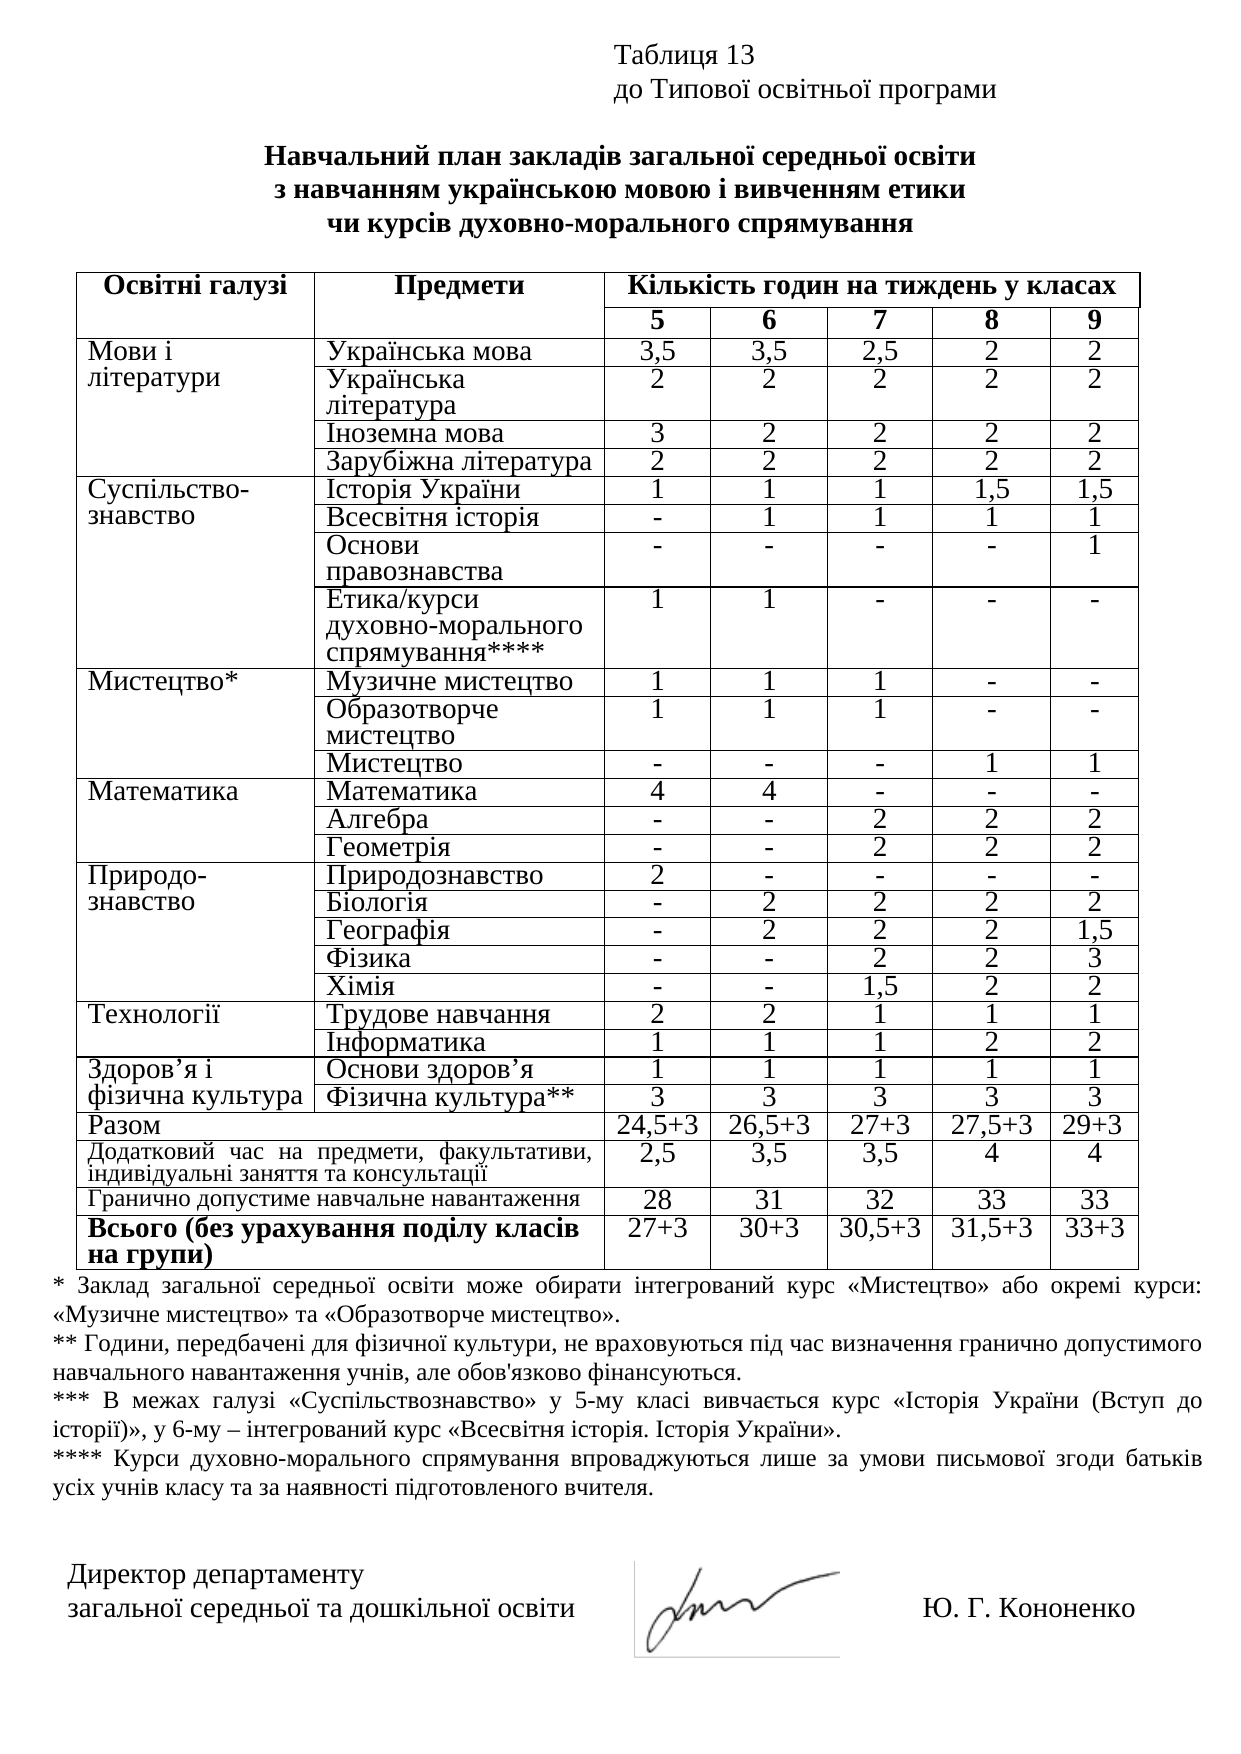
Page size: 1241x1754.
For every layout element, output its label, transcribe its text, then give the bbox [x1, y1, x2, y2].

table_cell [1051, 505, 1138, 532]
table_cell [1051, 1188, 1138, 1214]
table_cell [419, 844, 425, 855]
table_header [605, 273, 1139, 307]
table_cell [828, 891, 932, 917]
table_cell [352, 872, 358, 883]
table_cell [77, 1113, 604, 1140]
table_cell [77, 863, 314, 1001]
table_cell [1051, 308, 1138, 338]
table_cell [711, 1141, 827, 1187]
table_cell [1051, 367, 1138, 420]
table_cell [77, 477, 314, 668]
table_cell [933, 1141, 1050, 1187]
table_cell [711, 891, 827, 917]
text Таблиця 13 [613, 37, 1203, 71]
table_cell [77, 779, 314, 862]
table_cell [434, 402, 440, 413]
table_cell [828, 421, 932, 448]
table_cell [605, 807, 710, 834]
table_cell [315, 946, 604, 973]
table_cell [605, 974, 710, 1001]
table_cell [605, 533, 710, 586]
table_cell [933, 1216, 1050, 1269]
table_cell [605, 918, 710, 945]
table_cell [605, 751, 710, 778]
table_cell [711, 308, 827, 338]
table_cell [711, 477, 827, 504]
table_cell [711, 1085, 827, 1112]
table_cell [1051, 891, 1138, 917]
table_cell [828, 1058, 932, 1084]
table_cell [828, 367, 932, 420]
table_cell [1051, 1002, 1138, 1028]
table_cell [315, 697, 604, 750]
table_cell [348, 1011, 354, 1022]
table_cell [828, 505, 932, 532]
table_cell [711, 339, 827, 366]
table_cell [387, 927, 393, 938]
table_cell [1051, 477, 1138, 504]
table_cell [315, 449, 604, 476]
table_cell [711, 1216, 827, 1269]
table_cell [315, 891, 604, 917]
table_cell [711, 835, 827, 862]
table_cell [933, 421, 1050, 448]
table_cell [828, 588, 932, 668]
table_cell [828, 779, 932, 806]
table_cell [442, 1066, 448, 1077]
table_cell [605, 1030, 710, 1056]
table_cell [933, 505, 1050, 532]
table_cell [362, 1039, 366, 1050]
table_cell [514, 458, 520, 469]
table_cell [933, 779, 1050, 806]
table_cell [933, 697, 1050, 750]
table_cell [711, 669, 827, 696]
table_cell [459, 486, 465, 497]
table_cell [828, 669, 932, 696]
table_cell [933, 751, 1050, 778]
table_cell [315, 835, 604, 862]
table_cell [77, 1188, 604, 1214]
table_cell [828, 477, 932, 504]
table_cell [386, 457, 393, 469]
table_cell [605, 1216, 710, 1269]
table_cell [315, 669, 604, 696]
text загальної середньої та дошкільної освіти Ю. Г. Кононенко [67, 1590, 633, 1623]
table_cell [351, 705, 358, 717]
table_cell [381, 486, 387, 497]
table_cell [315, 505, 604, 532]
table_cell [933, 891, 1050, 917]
text ** Години, передбачені для фізичної культури, не враховуються під час визначення гранично допустимого навчального навантаження учнів, але обов'язково фінансуються. [52, 1328, 1204, 1385]
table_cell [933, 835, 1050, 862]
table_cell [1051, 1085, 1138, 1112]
text Директор департаменту [67, 1556, 1203, 1590]
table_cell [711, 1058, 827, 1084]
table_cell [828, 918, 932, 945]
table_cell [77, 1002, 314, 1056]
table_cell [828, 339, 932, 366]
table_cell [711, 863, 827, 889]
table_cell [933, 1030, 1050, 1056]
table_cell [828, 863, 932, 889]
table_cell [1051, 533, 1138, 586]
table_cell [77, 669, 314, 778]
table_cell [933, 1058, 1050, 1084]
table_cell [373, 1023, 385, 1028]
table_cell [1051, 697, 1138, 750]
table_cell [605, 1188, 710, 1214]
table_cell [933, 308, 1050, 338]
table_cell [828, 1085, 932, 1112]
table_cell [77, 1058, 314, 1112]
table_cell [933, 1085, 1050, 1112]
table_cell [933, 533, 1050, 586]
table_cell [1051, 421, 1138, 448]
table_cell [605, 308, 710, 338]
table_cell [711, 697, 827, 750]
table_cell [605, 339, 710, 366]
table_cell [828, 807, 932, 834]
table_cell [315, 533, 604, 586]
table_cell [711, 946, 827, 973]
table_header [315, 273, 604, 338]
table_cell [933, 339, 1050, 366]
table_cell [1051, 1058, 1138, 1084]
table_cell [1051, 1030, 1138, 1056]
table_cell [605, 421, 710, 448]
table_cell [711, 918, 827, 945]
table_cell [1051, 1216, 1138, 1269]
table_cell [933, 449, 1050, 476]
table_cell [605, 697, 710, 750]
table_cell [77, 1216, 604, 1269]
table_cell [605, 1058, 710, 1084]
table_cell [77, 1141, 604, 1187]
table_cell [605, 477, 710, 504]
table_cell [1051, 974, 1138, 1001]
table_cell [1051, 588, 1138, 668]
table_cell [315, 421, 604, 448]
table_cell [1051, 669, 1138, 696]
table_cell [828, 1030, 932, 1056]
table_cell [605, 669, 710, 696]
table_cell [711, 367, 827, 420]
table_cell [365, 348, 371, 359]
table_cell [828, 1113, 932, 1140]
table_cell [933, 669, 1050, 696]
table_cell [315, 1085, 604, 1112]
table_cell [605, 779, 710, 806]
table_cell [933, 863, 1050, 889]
text *** В межах галузі «Суспільствознавство» у 5-му класі вивчається курс «Історія України (Вступ до історії)», у 6-му – інтегрований курс «Всесвітня історія. Історія України». [52, 1385, 1204, 1443]
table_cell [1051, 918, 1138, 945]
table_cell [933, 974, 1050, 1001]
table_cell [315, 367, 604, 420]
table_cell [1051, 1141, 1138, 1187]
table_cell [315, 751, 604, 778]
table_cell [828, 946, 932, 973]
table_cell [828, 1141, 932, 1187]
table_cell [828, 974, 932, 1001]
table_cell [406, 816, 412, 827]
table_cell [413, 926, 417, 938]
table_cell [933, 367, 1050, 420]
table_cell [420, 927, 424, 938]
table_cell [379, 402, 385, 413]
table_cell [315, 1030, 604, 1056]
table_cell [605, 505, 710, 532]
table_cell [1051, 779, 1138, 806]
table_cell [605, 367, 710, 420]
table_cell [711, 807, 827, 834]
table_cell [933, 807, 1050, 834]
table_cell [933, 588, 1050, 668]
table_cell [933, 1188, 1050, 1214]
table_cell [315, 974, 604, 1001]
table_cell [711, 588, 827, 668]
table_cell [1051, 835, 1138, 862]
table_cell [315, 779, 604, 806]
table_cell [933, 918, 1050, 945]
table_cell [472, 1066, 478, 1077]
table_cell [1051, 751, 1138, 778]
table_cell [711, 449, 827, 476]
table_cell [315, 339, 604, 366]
text чи курсів духовно-морального спрямування [37, 205, 1203, 239]
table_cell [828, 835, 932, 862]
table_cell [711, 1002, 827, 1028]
text * Заклад загальної середньої освіти може обирати інтегрований курс «Мистецтво» або окремі курси: «Музичне мистецтво» та «Образотворче мистецтво». [52, 1270, 1204, 1328]
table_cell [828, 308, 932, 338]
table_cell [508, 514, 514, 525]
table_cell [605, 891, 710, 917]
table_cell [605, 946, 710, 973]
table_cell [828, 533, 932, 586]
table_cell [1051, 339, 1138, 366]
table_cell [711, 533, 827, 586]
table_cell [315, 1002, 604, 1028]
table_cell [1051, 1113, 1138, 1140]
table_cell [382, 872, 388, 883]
text з навчанням українською мовою і вивченням етики [37, 172, 1203, 205]
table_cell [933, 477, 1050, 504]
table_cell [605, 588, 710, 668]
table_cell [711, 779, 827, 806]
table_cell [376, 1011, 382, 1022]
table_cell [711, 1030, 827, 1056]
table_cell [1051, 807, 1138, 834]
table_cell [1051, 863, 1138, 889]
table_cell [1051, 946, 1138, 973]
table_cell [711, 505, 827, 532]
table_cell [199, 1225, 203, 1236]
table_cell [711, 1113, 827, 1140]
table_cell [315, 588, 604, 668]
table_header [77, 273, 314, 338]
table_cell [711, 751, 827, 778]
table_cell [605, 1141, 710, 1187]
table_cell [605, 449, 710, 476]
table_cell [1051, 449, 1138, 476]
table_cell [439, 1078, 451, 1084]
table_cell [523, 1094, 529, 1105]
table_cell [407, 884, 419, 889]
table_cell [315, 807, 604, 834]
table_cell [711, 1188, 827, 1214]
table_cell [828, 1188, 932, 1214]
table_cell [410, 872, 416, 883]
text **** Курси духовно-морального спрямування впроваджуються лише за умови письмової згоди батьків усіх учнів класу та за наявності підготовленого вчителя. [52, 1443, 1204, 1500]
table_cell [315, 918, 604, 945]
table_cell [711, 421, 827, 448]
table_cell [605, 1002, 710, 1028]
picture [633, 1561, 840, 1659]
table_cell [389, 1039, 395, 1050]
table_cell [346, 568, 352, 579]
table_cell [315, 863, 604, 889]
text Навчальний план закладів загальної середньої освіти [37, 138, 1203, 172]
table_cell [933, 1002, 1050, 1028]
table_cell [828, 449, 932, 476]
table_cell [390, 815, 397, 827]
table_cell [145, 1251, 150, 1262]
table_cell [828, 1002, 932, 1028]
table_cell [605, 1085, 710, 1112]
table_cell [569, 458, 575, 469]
text до Типової освітньої програми [613, 71, 1203, 104]
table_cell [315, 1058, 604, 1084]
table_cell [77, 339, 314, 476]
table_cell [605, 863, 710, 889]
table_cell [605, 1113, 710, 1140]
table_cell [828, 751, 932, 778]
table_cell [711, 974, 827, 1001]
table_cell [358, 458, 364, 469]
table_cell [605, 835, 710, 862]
text загальної середньої та дошкільної освіти Ю. Г. Кононенко [840, 1590, 1203, 1623]
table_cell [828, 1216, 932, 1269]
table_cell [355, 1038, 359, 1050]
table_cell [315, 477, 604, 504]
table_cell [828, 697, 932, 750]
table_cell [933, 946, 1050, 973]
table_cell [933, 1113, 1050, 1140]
